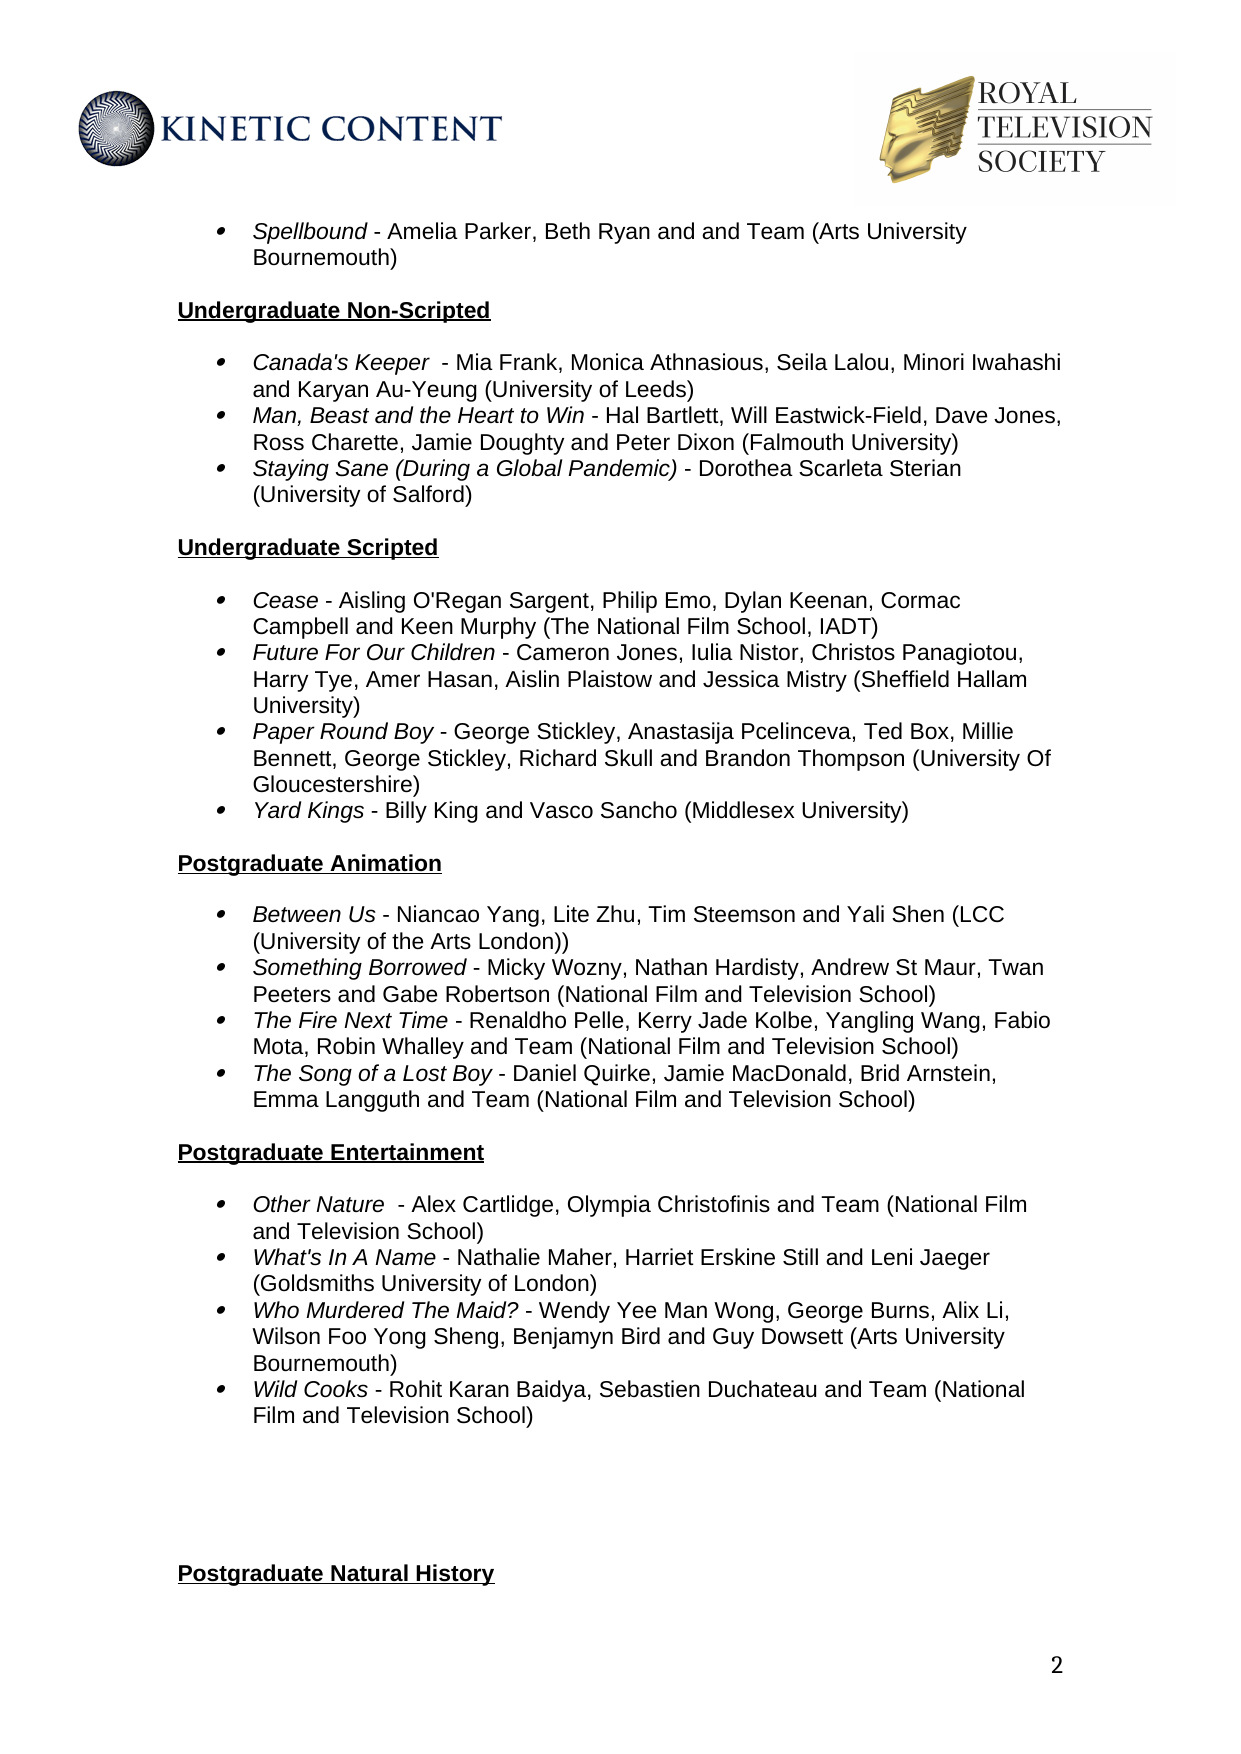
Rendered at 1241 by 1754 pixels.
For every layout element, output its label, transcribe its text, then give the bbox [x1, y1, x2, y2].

picture [62, 78, 511, 173]
list Staying Sane (During a Global Pandemic) - Dorothea Scarleta Sterian (University of Salford) [215, 455, 1063, 507]
list Who Murdered The Maid? - Wendy Yee Man Wong, George Burns, Alix Li, Wilson Foo Yong Sheng, Benjamyn Bird and Guy Dowsett (Arts University Bournemouth) [215, 1297, 1063, 1376]
list Cease - Aisling O'Regan Sargent, Philip Emo, Dylan Keenan, Cormac Campbell and Keen Murphy (The National Film School, IADT) [215, 587, 1063, 639]
picture [853, 52, 1177, 206]
list Spellbound - Amelia Parker, Beth Ryan and and Team (Arts University Bournemouth) [215, 218, 1063, 270]
list Yard Kings - Billy King and Vasco Sancho (Middlesex University) [215, 797, 1063, 824]
list Between Us - Niancao Yang, Lite Zhu, Tim Steemson and Yali Shen (LCC (University of the Arts London)) [215, 901, 1063, 954]
list Canada's Keeper - Mia Frank, Monica Athnasious, Seila Lalou, Minori Iwahashi and Karyan Au-Yeung (University of Leeds) [215, 349, 1063, 402]
list Wild Cooks - Rohit Karan Baidya, Sebastien Duchateau and Team (National Film and Television School) [215, 1376, 1063, 1428]
list What's In A Name - Nathalie Maher, Harriet Erskine Still and Leni Jaeger (Goldsmiths University of London) [215, 1244, 1063, 1297]
text Postgraduate Animation [177, 850, 1063, 876]
list Paper Round Boy - George Stickley, Anastasija Pcelinceva, Ted Box, Millie Bennett, George Stickley, Richard Skull and Brandon Thompson (University Of Gloucestershire) [215, 718, 1063, 797]
list Future For Our Children - Cameron Jones, Iulia Nistor, Christos Panagiotou, Harry Tye, Amer Hasan, Aislin Plaistow and Jessica Mistry (Sheffield Hallam University) [215, 639, 1063, 718]
text Postgraduate Entertainment [177, 1139, 1063, 1165]
text Postgraduate Natural History [177, 1560, 1063, 1587]
text Undergraduate Non-Scripted [177, 297, 1063, 323]
list The Fire Next Time - Renaldho Pelle, Kerry Jade Kolbe, Yangling Wang, Fabio Mota, Robin Whalley and Team (National Film and Television School) [215, 1007, 1063, 1059]
list Man, Beast and the Heart to Win - Hal Bartlett, Will Eastwick-Field, Dave Jones, Ross Charette, Jamie Doughty and Peter Dixon (Falmouth University) [215, 402, 1063, 455]
list The Song of a Lost Boy - Daniel Quirke, Jamie MacDonald, Brid Arnstein, Emma Langguth and Team (National Film and Television School) [215, 1059, 1063, 1112]
list Something Borrowed - Micky Wozny, Nathan Hardisty, Andrew St Maur, Twan Peeters and Gabe Robertson (National Film and Television School) [215, 954, 1063, 1007]
list Other Nature - Alex Cartlidge, Olympia Christofinis and Team (National Film and Television School) [215, 1191, 1063, 1244]
text Undergraduate Scripted [177, 534, 1063, 560]
